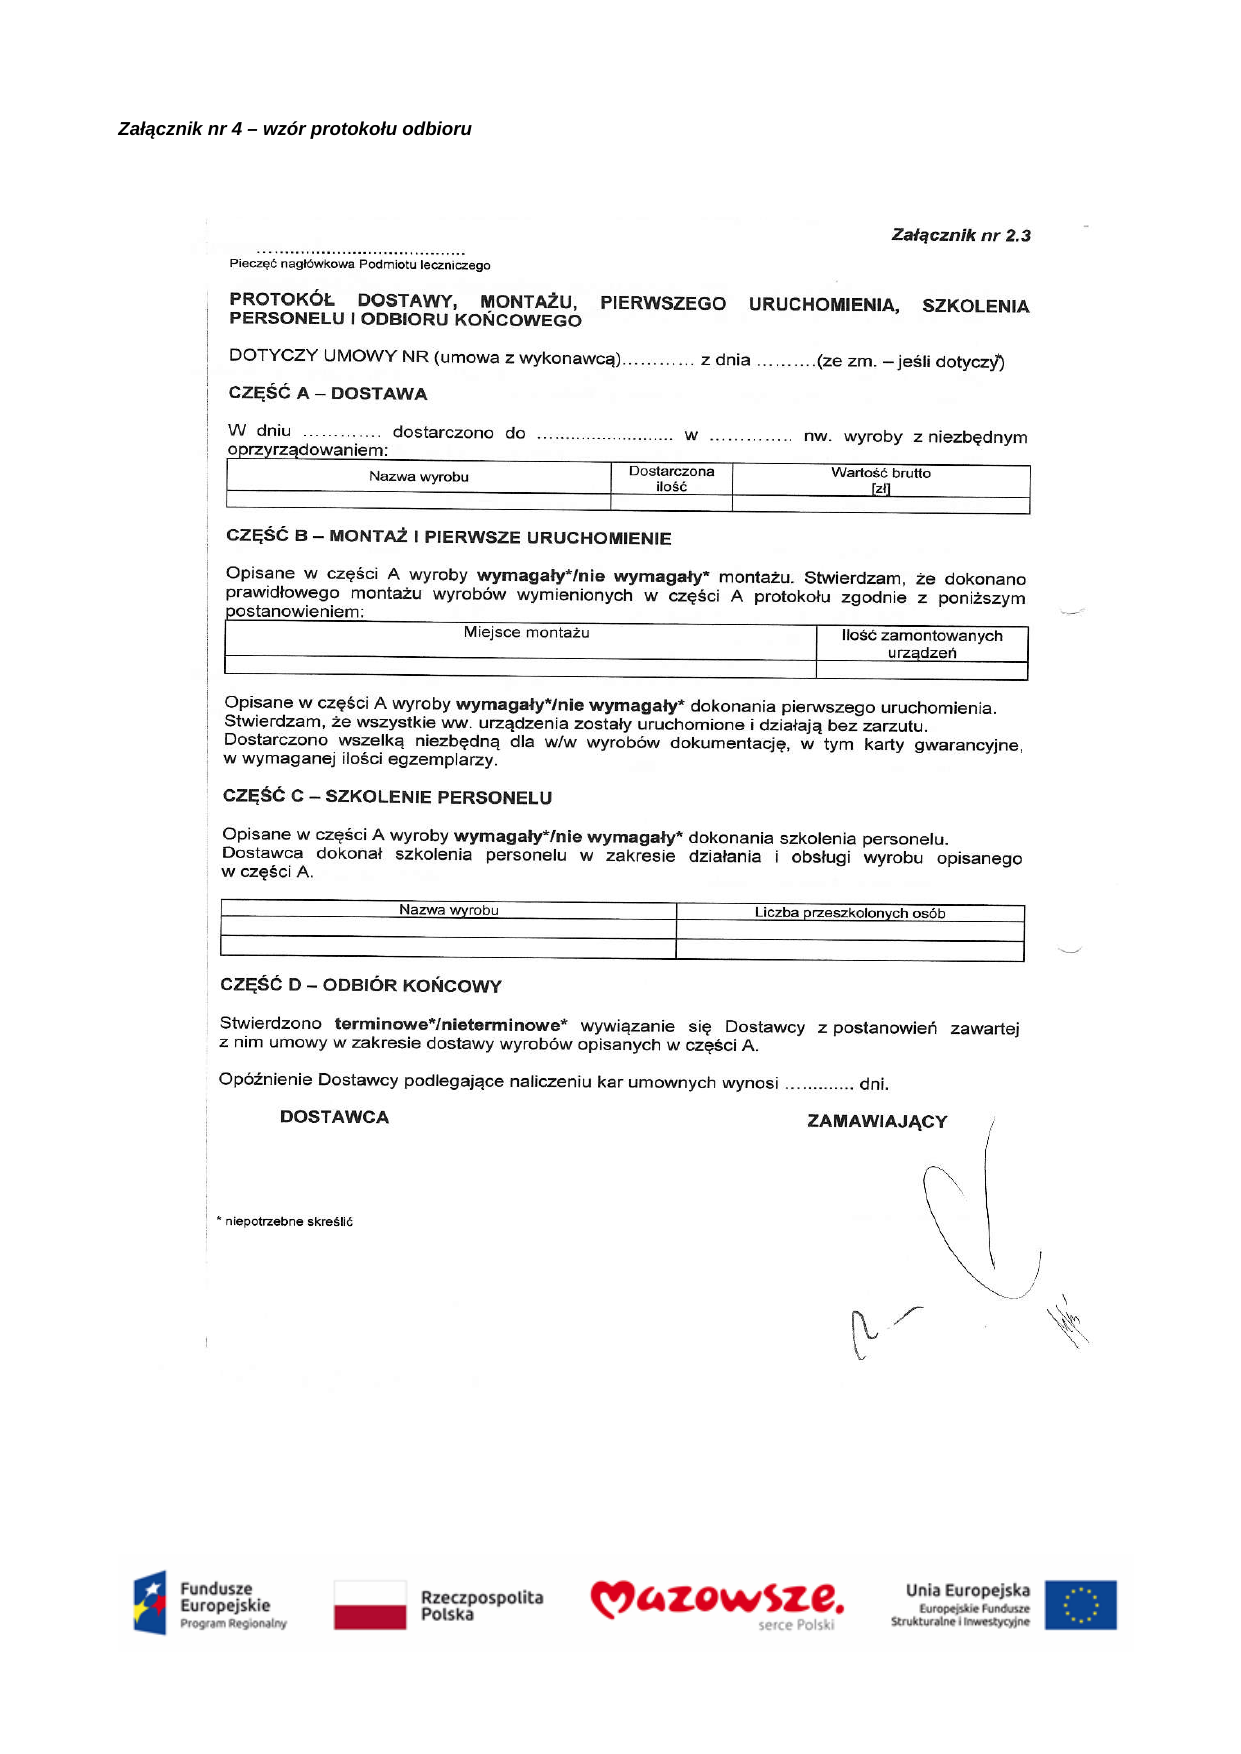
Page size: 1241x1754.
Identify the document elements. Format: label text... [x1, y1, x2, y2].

text Załącznik nr 4 – wzór protokołu odbioru [118, 118, 1122, 139]
picture [118, 1554, 1134, 1652]
picture [118, 139, 1134, 1400]
